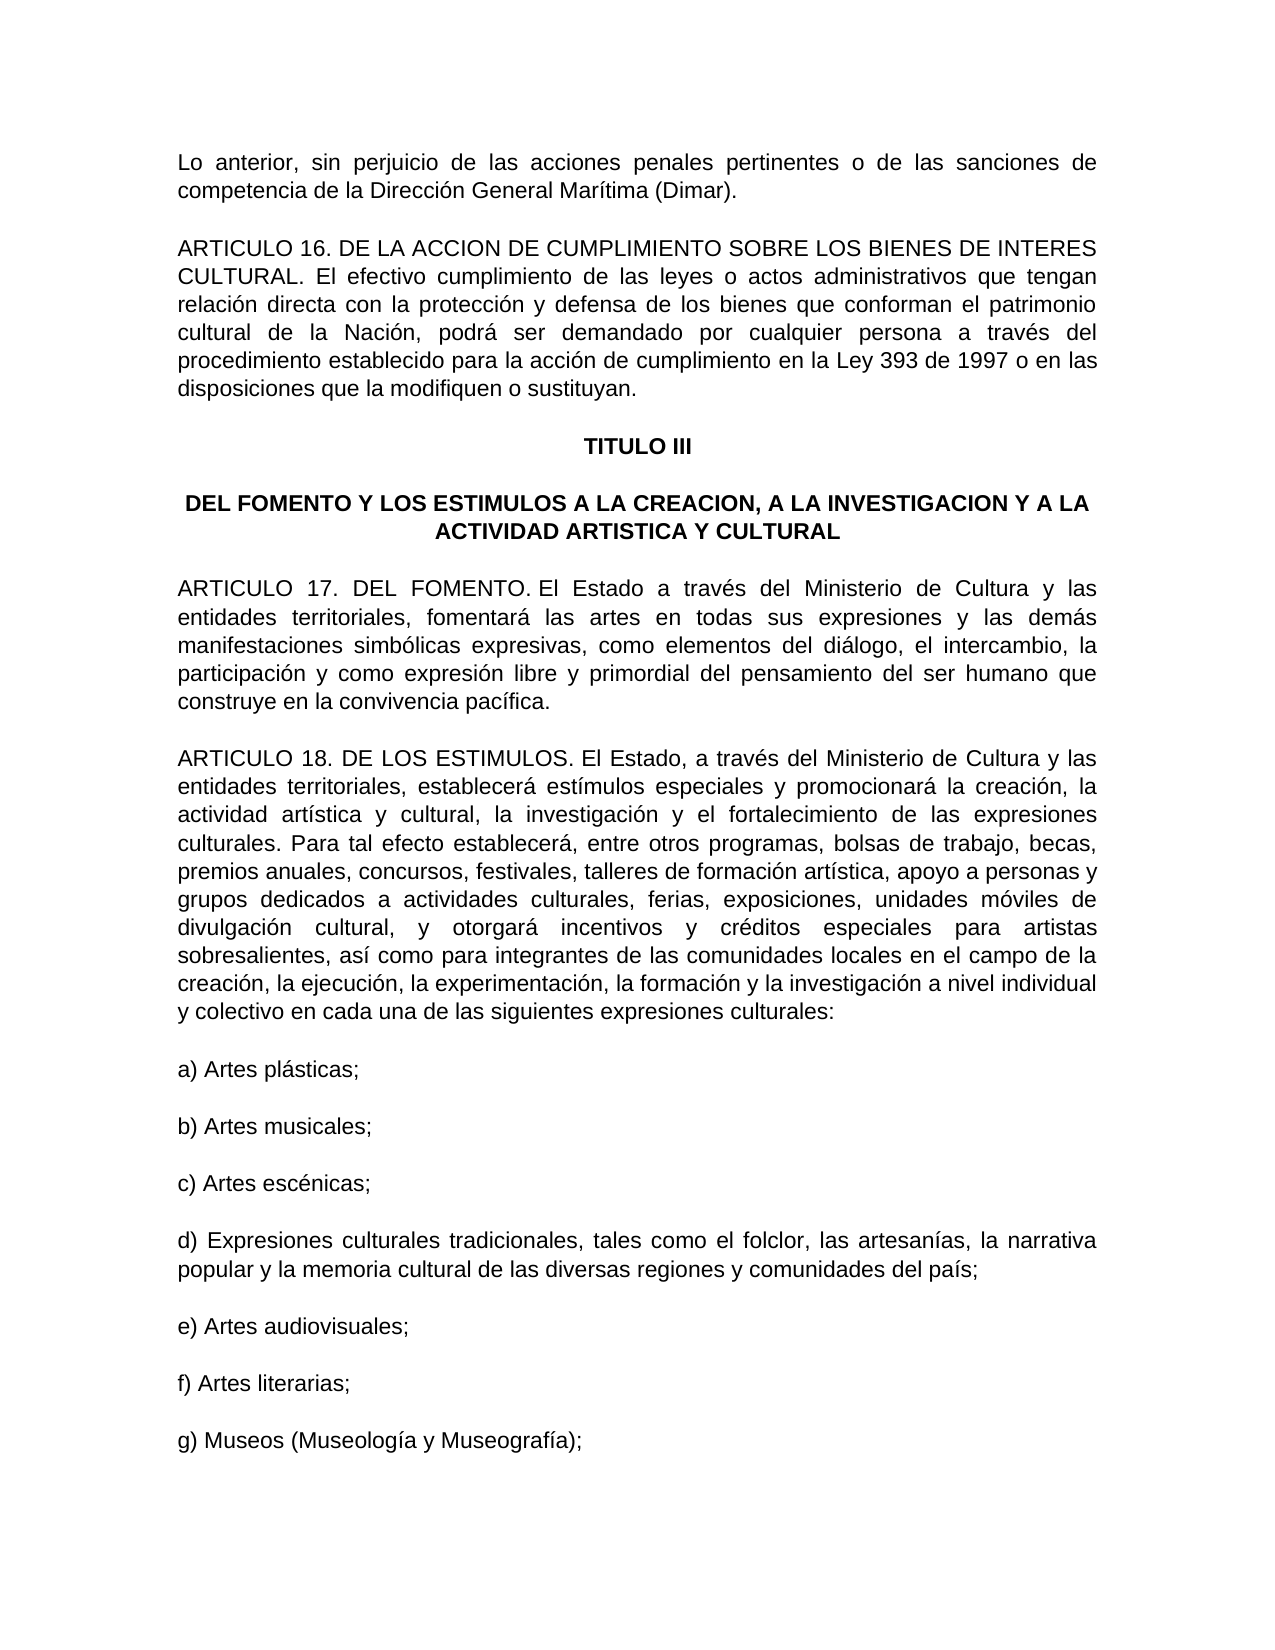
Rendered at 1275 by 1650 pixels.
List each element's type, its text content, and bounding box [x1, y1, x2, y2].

text Lo anterior, sin perjuicio de las acciones penales pertinentes o de las sanciones de competencia de la Dirección General Marítima (Dimar). [177, 148, 1098, 204]
text ARTICULO 17. DEL FOMENTO. El Estado a través del Ministerio de Cultura y las entidades territoriales, fomentará las artes en todas sus expresiones y las demás manifestaciones simbólicas expresivas, como elementos del diálogo, el intercambio, la participación y como expresión libre y primordial del pensamiento del ser humano que construye en la convivencia pacífica. [177, 574, 1098, 714]
text b) Artes musicales; [177, 1111, 1098, 1139]
text ARTICULO 16. DE LA ACCION DE CUMPLIMIENTO SOBRE LOS BIENES DE INTERES CULTURAL. El efectivo cumplimiento de las leyes o actos administrativos que tengan relación directa con la protección y defensa de los bienes que conforman el patrimonio cultural de la Nación, podrá ser demandado por cualquier persona a través del procedimiento establecido para la acción de cumplimiento en la Ley 393 de 1997 o en las disposiciones que la modifiquen o sustituyan. [177, 233, 1098, 402]
text g) Museos (Museología y Museografía); [177, 1426, 1098, 1454]
text a) Artes plásticas; [177, 1054, 1098, 1082]
text ARTICULO 18. DE LOS ESTIMULOS. El Estado, a través del Ministerio de Cultura y las entidades territoriales, establecerá estímulos especiales y promocionará la creación, la actividad artística y cultural, la investigación y el fortalecimiento de las expresiones culturales. Para tal efecto establecerá, entre otros programas, bolsas de trabajo, becas, premios anuales, concursos, festivales, talleres de formación artística, apoyo a personas y grupos dedicados a actividades culturales, ferias, exposiciones, unidades móviles de divulgación cultural, y otorgará incentivos y créditos especiales para artistas sobresalientes, así como para integrantes de las comunidades locales en el campo de la creación, la ejecución, la experimentación, la formación y la investigación a nivel individual y colectivo en cada una de las siguientes expresiones culturales: [177, 743, 1098, 1025]
text e) Artes audiovisuales; [177, 1311, 1098, 1339]
text d) Expresiones culturales tradicionales, tales como el folclor, las artesanías, la narrativa popular y la memoria cultural de las diversas regiones y comunidades del país; [177, 1226, 1098, 1282]
text DEL FOMENTO Y LOS ESTIMULOS A LA CREACION, A LA INVESTIGACION Y A LA ACTIVIDAD ARTISTICA Y CULTURAL [177, 488, 1098, 544]
text f) Artes literarias; [177, 1368, 1098, 1397]
text c) Artes escénicas; [177, 1168, 1098, 1197]
text TITULO III [177, 431, 1098, 459]
